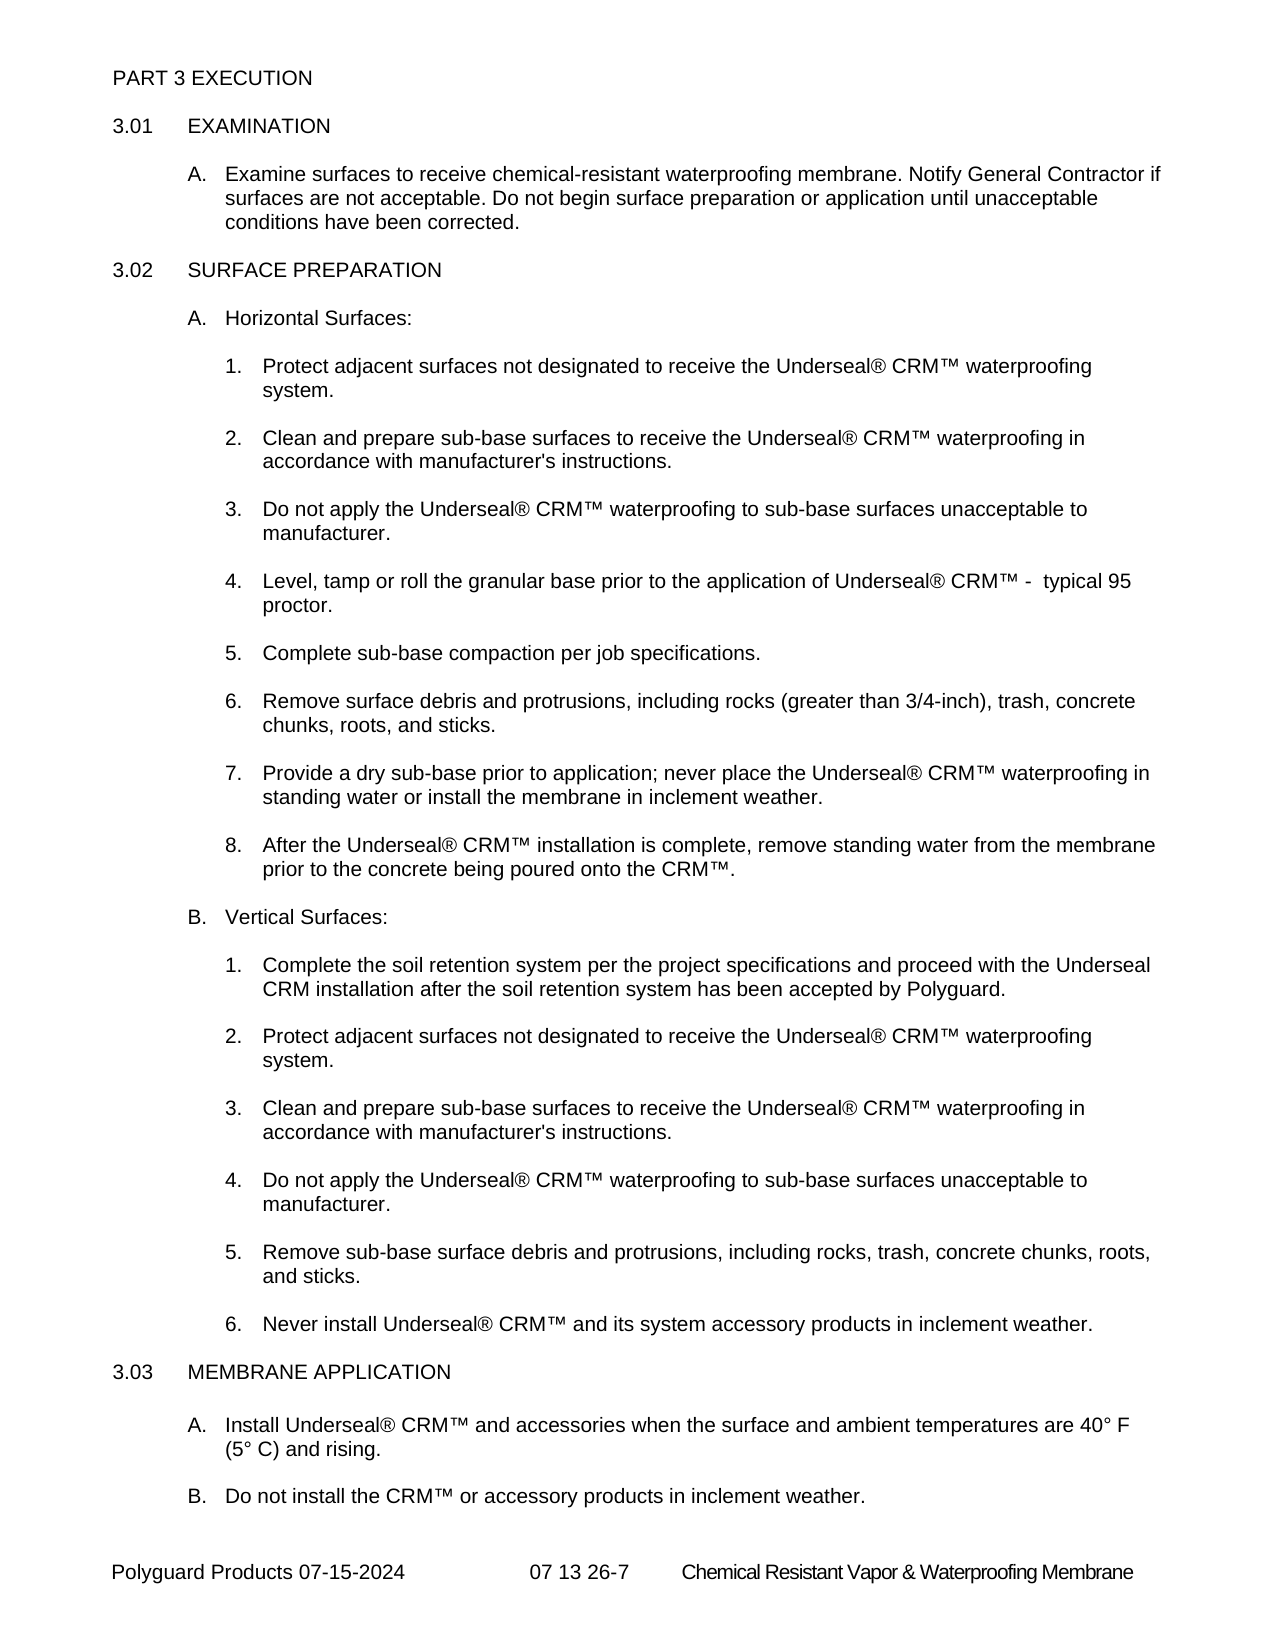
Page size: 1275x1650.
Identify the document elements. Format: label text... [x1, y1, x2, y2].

text 3.01 EXAMINATION [112, 114, 1162, 138]
list Do not install the CRM™ or accessory products in inclement weather. [187, 1484, 1162, 1508]
text 3.03 MEMBRANE APPLICATION [112, 1360, 1087, 1384]
text A. Examine surfaces to receive chemical-resistant waterproofing membrane. Notify General Contractor if surfaces are not acceptable. Do not begin surface preparation or application until unacceptable conditions have been corrected. [112, 162, 1162, 234]
list After the Underseal® CRM™ installation is complete, remove standing water from the membrane prior to the concrete being poured onto the CRM™. [225, 833, 1162, 881]
list Protect adjacent surfaces not designated to receive the Underseal® CRM™ waterproofing system. [225, 1024, 1162, 1072]
list Clean and prepare sub-base surfaces to receive the Underseal® CRM™ waterproofing in accordance with manufacturer's instructions. [225, 1096, 1162, 1144]
list Remove surface debris and protrusions, including rocks (greater than 3/4-inch), trash, concrete chunks, roots, and sticks. [225, 689, 1162, 737]
list Never install Underseal® CRM™ and its system accessory products in inclement weather. [225, 1312, 1162, 1336]
list Complete the soil retention system per the project specifications and proceed with the Underseal CRM installation after the soil retention system has been accepted by Polyguard. [225, 952, 1162, 1000]
list Level, tamp or roll the granular base prior to the application of Underseal® CRM™ - typical 95 proctor. [225, 569, 1162, 617]
text 3.02 SURFACE PREPARATION [112, 258, 1162, 282]
list Clean and prepare sub-base surfaces to receive the Underseal® CRM™ waterproofing in accordance with manufacturer's instructions. [225, 425, 1162, 473]
list Install Underseal® CRM™ and accessories when the surface and ambient temperatures are 40° F (5° C) and rising. [187, 1412, 1162, 1460]
list Horizontal Surfaces: [187, 306, 1162, 329]
list Do not apply the Underseal® CRM™ waterproofing to sub-base surfaces unacceptable to manufacturer. [225, 497, 1162, 545]
list Protect adjacent surfaces not designated to receive the Underseal® CRM™ waterproofing system. [225, 353, 1162, 401]
list Complete sub-base compaction per job specifications. [225, 641, 1162, 665]
list Remove sub-base surface debris and protrusions, including rocks, trash, concrete chunks, roots, and sticks. [225, 1240, 1162, 1288]
list Vertical Surfaces: [187, 904, 1162, 928]
list Do not apply the Underseal® CRM™ waterproofing to sub-base surfaces unacceptable to manufacturer. [225, 1168, 1162, 1216]
text PART 3 EXECUTION [112, 66, 1162, 90]
list Provide a dry sub-base prior to application; never place the Underseal® CRM™ waterproofing in standing water or install the membrane in inclement weather. [225, 761, 1162, 809]
